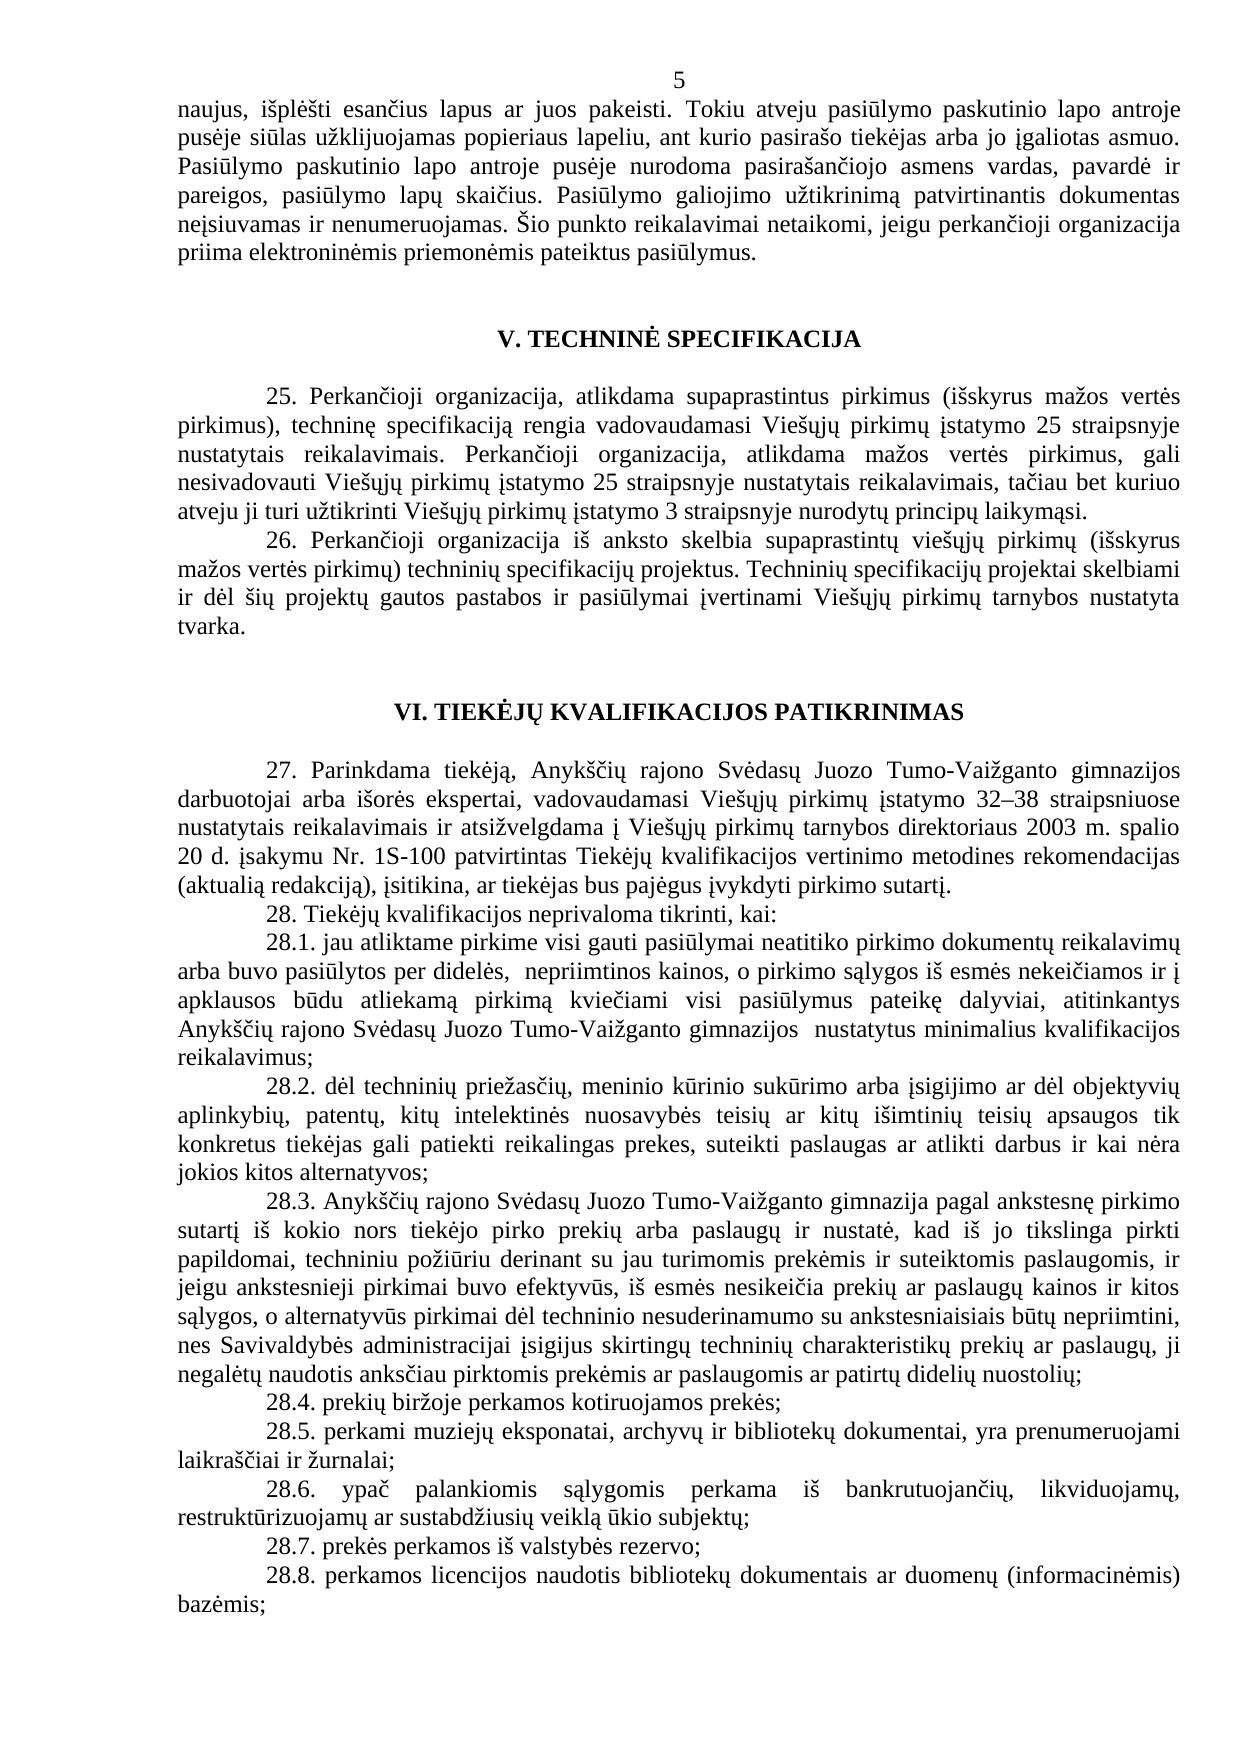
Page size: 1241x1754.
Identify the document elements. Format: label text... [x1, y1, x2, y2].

text 28. Tiekėjų kvalifikacijos neprivaloma tikrinti, kai: [177, 899, 1181, 927]
text 28.6. ypač palankiomis sąlygomis perkama iš bankrutuojančių, likviduojamų, restruktūrizuojamų ar sustabdžiusių veiklą ūkio subjektų; [177, 1474, 1181, 1531]
text 28.5. perkami muziejų eksponatai, archyvų ir bibliotekų dokumentai, yra prenumeruojami laikraščiai ir žurnalai; [177, 1416, 1181, 1474]
text VI. TIEKĖJŲ KVALIFIKACIJOS PATIKRINIMAS [177, 697, 1181, 726]
text V. TECHNINĖ SPECIFIKACIJA [177, 324, 1181, 352]
text 28.2. dėl techninių priežasčių, meninio kūrinio sukūrimo arba įsigijimo ar dėl objektyvių aplinkybių, patentų, kitų intelektinės nuosavybės teisių ar kitų išimtinių teisių apsaugos tik konkretus tiekėjas gali patiekti reikalingas prekes, suteikti paslaugas ar atlikti darbus ir kai nėra jokios kitos alternatyvos; [177, 1071, 1181, 1186]
text 27. Parinkdama tiekėją, Anykščių rajono Svėdasų Juozo Tumo-Vaižganto gimnazijos darbuotojai arba išorės ekspertai, vadovaudamasi Viešųjų pirkimų įstatymo 32–38 straipsniuose nustatytais reikalavimais ir atsižvelgdama į Viešųjų pirkimų tarnybos direktoriaus . spalio 20 d. įsakymu Nr. 1S-100 patvirtintas Tiekėjų kvalifikacijos vertinimo metodines rekomendacijas (aktualią redakciją), įsitikina, ar tiekėjas bus pajėgus įvykdyti pirkimo sutartį. [177, 755, 1181, 899]
text 28.3. Anykščių rajono Svėdasų Juozo Tumo-Vaižganto gimnazija pagal ankstesnę pirkimo sutartį iš kokio nors tiekėjo pirko prekių arba paslaugų ir nustatė, kad iš jo tikslinga pirkti papildomai, techniniu požiūriu derinant su jau turimomis prekėmis ir suteiktomis paslaugomis, ir jeigu ankstesnieji pirkimai buvo efektyvūs, iš esmės nesikeičia prekių ar paslaugų kainos ir kitos sąlygos, o alternatyvūs pirkimai dėl techninio nesuderinamumo su ankstesniaisiais būtų nepriimtini, nes Savivaldybės administracijai įsigijus skirtingų techninių charakteristikų prekių ar paslaugų, ji negalėtų naudotis anksčiau pirktomis prekėmis ar paslaugomis ar patirtų didelių nuostolių; [177, 1186, 1181, 1387]
text 28.7. prekės perkamos iš valstybės rezervo; [177, 1531, 1181, 1560]
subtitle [177, 94, 1181, 266]
text 28.4. prekių biržoje perkamos kotiruojamos prekės; [177, 1387, 1181, 1416]
text 28.1. jau atliktame pirkime visi gauti pasiūlymai neatitiko pirkimo dokumentų reikalavimų arba buvo pasiūlytos per didelės, nepriimtinos kainos, o pirkimo sąlygos iš esmės nekeičiamos ir į apklausos būdu atliekamą pirkimą kviečiami visi pasiūlymus pateikę dalyviai, atitinkantys Anykščių rajono Svėdasų Juozo Tumo-Vaižganto gimnazijos nustatytus minimalius kvalifikacijos reikalavimus; [177, 927, 1181, 1071]
text 26. Perkančioji organizacija iš anksto skelbia supaprastintų viešųjų pirkimų (išskyrus mažos vertės pirkimų) techninių specifikacijų projektus. Techninių specifikacijų projektai skelbiami ir dėl šių projektų gautos pastabos ir pasiūlymai įvertinami Viešųjų pirkimų tarnybos nustatyta tvarka. [177, 525, 1181, 640]
text 28.8. perkamos licencijos naudotis bibliotekų dokumentais ar duomenų (informacinėmis) bazėmis; [177, 1560, 1181, 1617]
text 25. Perkančioji organizacija, atlikdama supaprastintus pirkimus (išskyrus mažos vertės pirkimus), techninę specifikaciją rengia vadovaudamasi Viešųjų pirkimų įstatymo 25 straipsnyje nustatytais reikalavimais. Perkančioji organizacija, atlikdama mažos vertės pirkimus, gali nesivadovauti Viešųjų pirkimų įstatymo 25 straipsnyje nustatytais reikalavimais, tačiau bet kuriuo atveju ji turi užtikrinti Viešųjų pirkimų įstatymo 3 straipsnyje nurodytų principų laikymąsi. [177, 381, 1181, 525]
